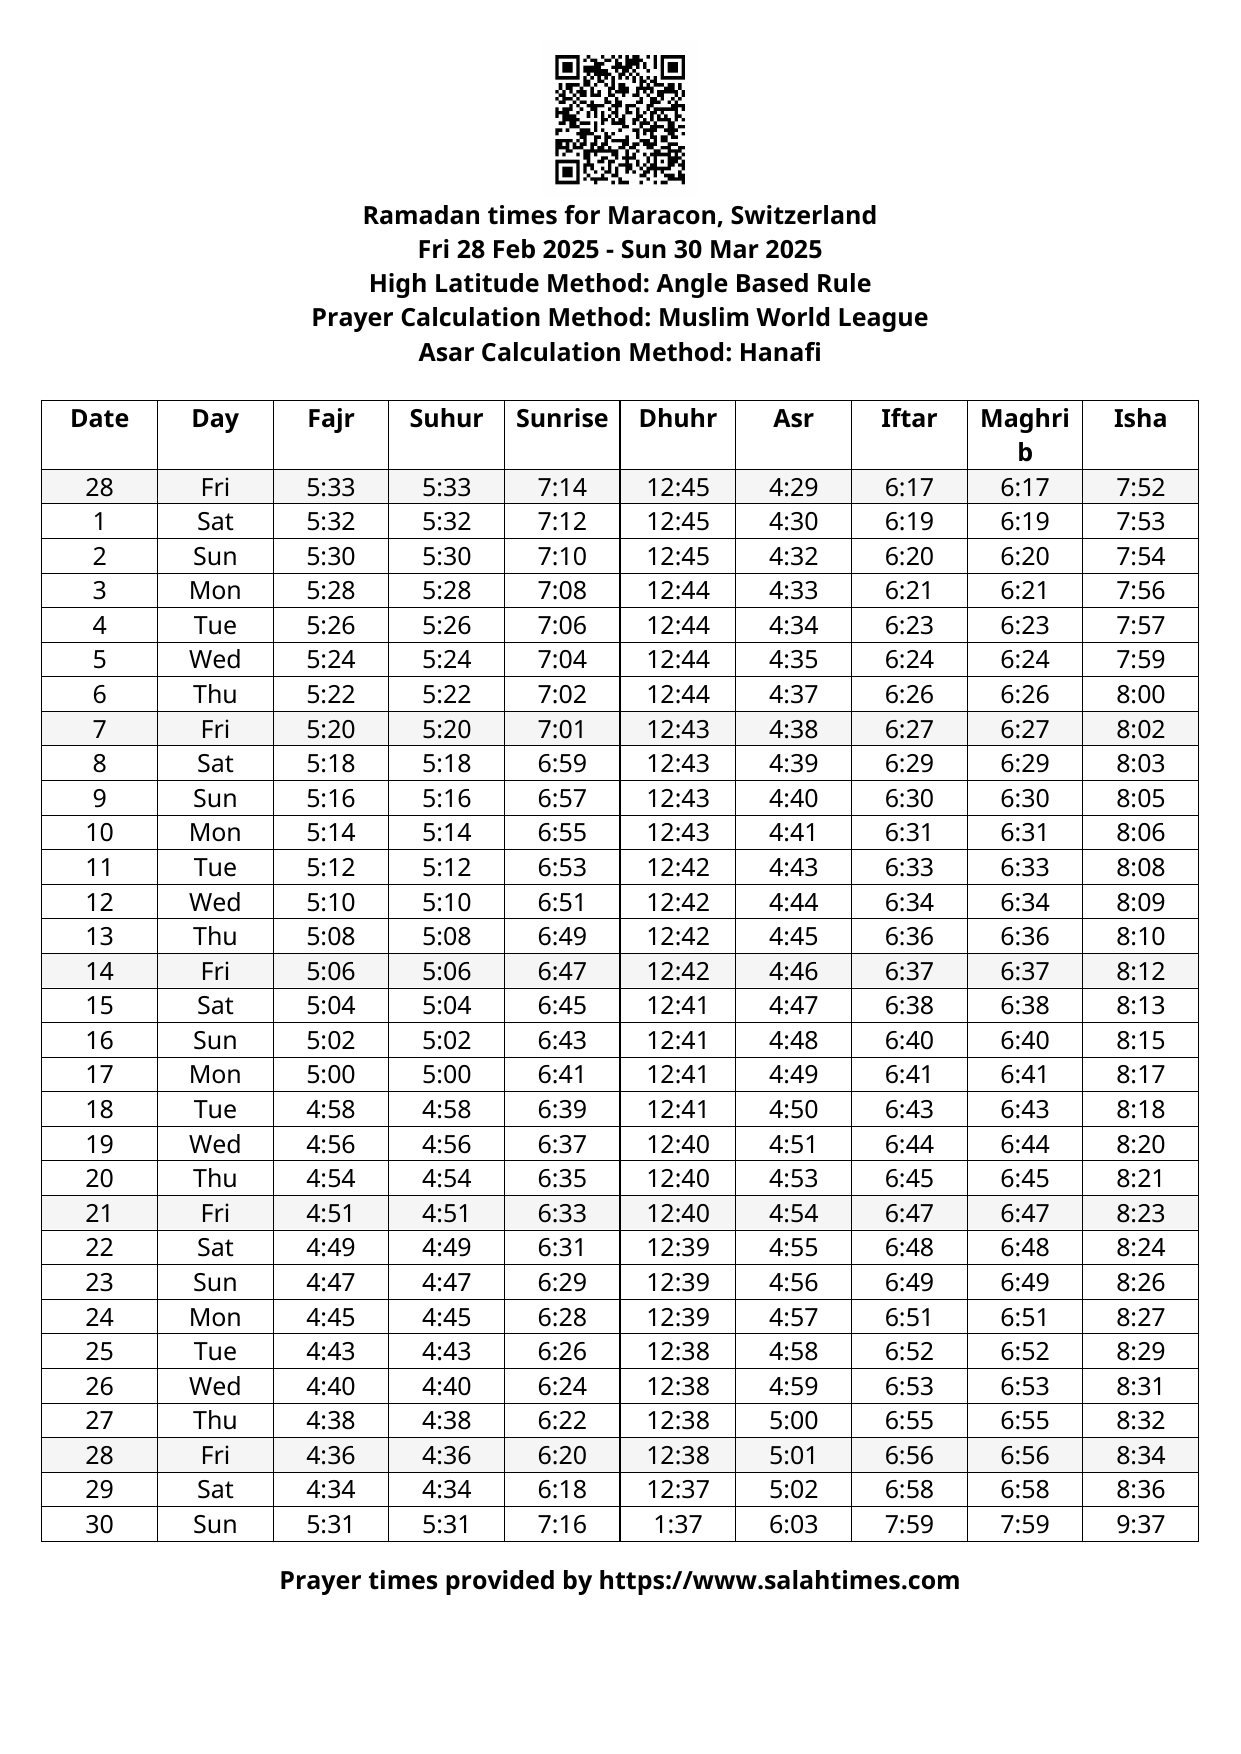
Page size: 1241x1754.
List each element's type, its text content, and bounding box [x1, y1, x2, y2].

table_cell 4:47 [736, 989, 851, 1022]
table_header Asr [736, 401, 851, 469]
table_cell 4:43 [274, 1334, 388, 1368]
table_cell 6:51 [852, 1300, 967, 1333]
table_cell 4:56 [389, 1127, 504, 1160]
table_cell 8:06 [1083, 816, 1198, 849]
table_cell 5:00 [389, 1058, 504, 1091]
table_cell 6:43 [852, 1092, 967, 1126]
table_cell 4:54 [389, 1161, 504, 1195]
table_cell 6:33 [505, 1196, 619, 1229]
table_cell 7:53 [1083, 504, 1198, 538]
table_cell Wed [158, 643, 273, 676]
table_cell 6:51 [968, 1300, 1082, 1333]
table_cell 7:56 [1083, 574, 1198, 607]
table_cell 7:59 [968, 1507, 1082, 1541]
table_cell 6:31 [505, 1231, 619, 1264]
table_cell 5:31 [389, 1507, 504, 1541]
table_cell 5:10 [274, 885, 388, 918]
table_cell 4:58 [274, 1092, 388, 1126]
table_cell 4:44 [736, 885, 851, 918]
table_cell 4:38 [736, 712, 851, 745]
table_cell 5:00 [736, 1404, 851, 1437]
table_cell 6:20 [505, 1438, 619, 1472]
table_cell 6:27 [968, 712, 1082, 745]
table_cell 3 [42, 574, 157, 607]
table_cell 6:43 [505, 1023, 619, 1057]
table_cell 12:38 [621, 1334, 735, 1368]
table_cell 7:06 [505, 608, 619, 642]
table_cell 8:13 [1083, 989, 1198, 1022]
table_cell 4:39 [736, 746, 851, 780]
table_cell 12:38 [621, 1369, 735, 1402]
table_cell 12:43 [621, 781, 735, 814]
table_cell 12:43 [621, 746, 735, 780]
table_cell 15 [42, 989, 157, 1022]
table_cell 8:10 [1083, 919, 1198, 953]
table_cell 8:36 [1083, 1473, 1198, 1506]
table_cell 5:12 [389, 850, 504, 884]
table_cell 12:41 [621, 989, 735, 1022]
table_cell 12:44 [621, 574, 735, 607]
table_cell 4:30 [736, 504, 851, 538]
table_cell 6:20 [968, 539, 1082, 572]
table_cell 4:36 [274, 1438, 388, 1472]
table_cell 5:08 [274, 919, 388, 953]
table_cell 5:32 [274, 504, 388, 538]
table_cell 4:48 [736, 1023, 851, 1057]
table_cell 19 [42, 1127, 157, 1160]
table_cell 7:59 [852, 1507, 967, 1541]
table_cell 6:24 [968, 643, 1082, 676]
table_cell 12:42 [621, 954, 735, 987]
table_cell 12:42 [621, 885, 735, 918]
table_cell 12:45 [621, 539, 735, 572]
text Asar Calculation Method: Hanafi [42, 334, 1198, 368]
table_cell 4:45 [274, 1300, 388, 1333]
table_cell 6:28 [505, 1300, 619, 1333]
table_cell 27 [42, 1404, 157, 1437]
table_cell 4:34 [274, 1473, 388, 1506]
text Ramadan times for Maracon, Switzerland [42, 198, 1198, 232]
table_cell 6:41 [505, 1058, 619, 1091]
table_cell 6:18 [505, 1473, 619, 1506]
table_cell 17 [42, 1058, 157, 1091]
table_cell 6:41 [968, 1058, 1082, 1091]
table_cell 6:21 [852, 574, 967, 607]
table_cell 7:14 [505, 470, 619, 503]
table_cell 8:20 [1083, 1127, 1198, 1160]
picture [542, 41, 699, 198]
table_cell 12:38 [621, 1438, 735, 1472]
table_cell 6:43 [968, 1092, 1082, 1126]
table_cell 6:37 [968, 954, 1082, 987]
table_cell Sun [158, 1023, 273, 1057]
table_cell 6:36 [852, 919, 967, 953]
table_cell 8:17 [1083, 1058, 1198, 1091]
table_header Sunrise [505, 401, 619, 469]
table_cell 5:14 [274, 816, 388, 849]
table_cell 4:54 [274, 1161, 388, 1195]
table_cell 4:51 [389, 1196, 504, 1229]
table_cell 4:35 [736, 643, 851, 676]
table_cell 7:16 [505, 1507, 619, 1541]
table_cell 6:41 [852, 1058, 967, 1091]
table_cell 6:27 [852, 712, 967, 745]
table_cell 5:32 [389, 504, 504, 538]
table_cell 6:30 [968, 781, 1082, 814]
table_cell 7:01 [505, 712, 619, 745]
table_cell 5:28 [274, 574, 388, 607]
table_cell 5:18 [389, 746, 504, 780]
table_cell 6:49 [852, 1265, 967, 1299]
table_cell Wed [158, 1369, 273, 1402]
table_cell 6:34 [852, 885, 967, 918]
table_cell 4:40 [274, 1369, 388, 1402]
table_cell 4:33 [736, 574, 851, 607]
table_cell 5:01 [736, 1438, 851, 1472]
table_cell 28 [42, 1438, 157, 1472]
table_cell 6:44 [852, 1127, 967, 1160]
table_cell 6:26 [505, 1334, 619, 1368]
table_cell 12:41 [621, 1058, 735, 1091]
table_cell 12:43 [621, 816, 735, 849]
table_cell Mon [158, 1300, 273, 1333]
table_cell 6:56 [852, 1438, 967, 1472]
table_cell 8:23 [1083, 1196, 1198, 1229]
table_cell 6:37 [852, 954, 967, 987]
table_cell 12:42 [621, 919, 735, 953]
table_cell 21 [42, 1196, 157, 1229]
table_cell 4:56 [736, 1265, 851, 1299]
table_cell 6:53 [852, 1369, 967, 1402]
table_cell 2 [42, 539, 157, 572]
table_cell Tue [158, 1092, 273, 1126]
table_cell 6:49 [505, 919, 619, 953]
table_cell 7 [42, 712, 157, 745]
table_cell 4:55 [736, 1231, 851, 1264]
table_cell 5:33 [274, 470, 388, 503]
table_cell 8:27 [1083, 1300, 1198, 1333]
table_cell 24 [42, 1300, 157, 1333]
table_cell 12:37 [621, 1473, 735, 1506]
table_cell 6:20 [852, 539, 967, 572]
table_cell 12:45 [621, 504, 735, 538]
table_cell 5:31 [274, 1507, 388, 1541]
table_cell 6:49 [968, 1265, 1082, 1299]
table_cell 28 [42, 470, 157, 503]
table_cell 6:45 [852, 1161, 967, 1195]
table_cell 4:49 [274, 1231, 388, 1264]
table_cell Sun [158, 539, 273, 572]
table_cell 6:23 [852, 608, 967, 642]
table_cell 6:48 [968, 1231, 1082, 1264]
table_header Date [42, 401, 157, 469]
table_cell 1:37 [621, 1507, 735, 1541]
table_cell 4:43 [736, 850, 851, 884]
table_cell 5:22 [389, 677, 504, 711]
table_cell 23 [42, 1265, 157, 1299]
table_cell 8:05 [1083, 781, 1198, 814]
table_cell 6:33 [852, 850, 967, 884]
table_cell 8:21 [1083, 1161, 1198, 1195]
table_cell 6:58 [852, 1473, 967, 1506]
table_cell 5:06 [274, 954, 388, 987]
table_cell 11 [42, 850, 157, 884]
table_cell 5:02 [389, 1023, 504, 1057]
table_header Fajr [274, 401, 388, 469]
table_cell 5:04 [389, 989, 504, 1022]
table_header Day [158, 401, 273, 469]
table_cell 5:24 [274, 643, 388, 676]
table_cell 6:45 [505, 989, 619, 1022]
table_cell 6 [42, 677, 157, 711]
table_cell 6:35 [505, 1161, 619, 1195]
table_cell 12:39 [621, 1300, 735, 1333]
table_cell 5:02 [274, 1023, 388, 1057]
table_cell Sun [158, 1507, 273, 1541]
table_cell 5:16 [274, 781, 388, 814]
table_cell 6:39 [505, 1092, 619, 1126]
table_cell 12:44 [621, 677, 735, 711]
table_cell Sat [158, 504, 273, 538]
table_cell 12:41 [621, 1023, 735, 1057]
table_cell 6:19 [968, 504, 1082, 538]
table_header Maghrib [968, 401, 1082, 469]
table_cell 6:38 [852, 989, 967, 1022]
table_cell Tue [158, 1334, 273, 1368]
table_cell Mon [158, 1058, 273, 1091]
table_cell 8:08 [1083, 850, 1198, 884]
table_cell 6:29 [968, 746, 1082, 780]
table_cell 6:21 [968, 574, 1082, 607]
table_cell 4:54 [736, 1196, 851, 1229]
table_header Dhuhr [621, 401, 735, 469]
table_cell Fri [158, 1196, 273, 1229]
table_cell 4:40 [389, 1369, 504, 1402]
table_cell 5:26 [274, 608, 388, 642]
table_header Isha [1083, 401, 1198, 469]
table_cell 5:24 [389, 643, 504, 676]
table_cell 6:52 [852, 1334, 967, 1368]
table_cell 7:04 [505, 643, 619, 676]
table_cell 8:26 [1083, 1265, 1198, 1299]
table_cell 5:26 [389, 608, 504, 642]
table_cell 8:03 [1083, 746, 1198, 780]
table_cell 12:40 [621, 1161, 735, 1195]
table_cell 4:37 [736, 677, 851, 711]
table_cell 6:58 [968, 1473, 1082, 1506]
text Fri 28 Feb 2025 - Sun 30 Mar 2025 [42, 232, 1198, 266]
table_cell 4:34 [736, 608, 851, 642]
table_cell 13 [42, 919, 157, 953]
table_cell 6:03 [736, 1507, 851, 1541]
table_cell 5:10 [389, 885, 504, 918]
table_cell 6:59 [505, 746, 619, 780]
table_cell 29 [42, 1473, 157, 1506]
table_cell 9 [42, 781, 157, 814]
table_cell 12:40 [621, 1196, 735, 1229]
table_cell Thu [158, 919, 273, 953]
table_cell 6:47 [852, 1196, 967, 1229]
table_cell 12:40 [621, 1127, 735, 1160]
table_cell 6:51 [505, 885, 619, 918]
table_cell Tue [158, 608, 273, 642]
table_cell 5:08 [389, 919, 504, 953]
table_cell 6:53 [968, 1369, 1082, 1402]
table_cell 7:57 [1083, 608, 1198, 642]
table_cell 6:52 [968, 1334, 1082, 1368]
table_cell 12:38 [621, 1404, 735, 1437]
table_cell 7:59 [1083, 643, 1198, 676]
table_cell 6:17 [968, 470, 1082, 503]
table_cell 6:34 [968, 885, 1082, 918]
table_cell Sat [158, 1473, 273, 1506]
table_cell Mon [158, 574, 273, 607]
table_cell 4:46 [736, 954, 851, 987]
table_cell 6:57 [505, 781, 619, 814]
table_cell 8:09 [1083, 885, 1198, 918]
table_cell 6:19 [852, 504, 967, 538]
table_cell Thu [158, 1404, 273, 1437]
table_cell 5:30 [274, 539, 388, 572]
table_cell 6:53 [505, 850, 619, 884]
table_cell 6:24 [852, 643, 967, 676]
table_cell 4 [42, 608, 157, 642]
table_cell 12:44 [621, 608, 735, 642]
table_cell 8:34 [1083, 1438, 1198, 1472]
table_cell Fri [158, 1438, 273, 1472]
table_cell 4:59 [736, 1369, 851, 1402]
table_cell 6:47 [505, 954, 619, 987]
table_cell 4:51 [274, 1196, 388, 1229]
table_cell 4:58 [389, 1092, 504, 1126]
table_cell Sat [158, 1231, 273, 1264]
table_cell Mon [158, 816, 273, 849]
table_cell 10 [42, 816, 157, 849]
table_cell 5:02 [736, 1473, 851, 1506]
table_cell 5:12 [274, 850, 388, 884]
table_cell 8:29 [1083, 1334, 1198, 1368]
table_cell 4:49 [389, 1231, 504, 1264]
table_header Suhur [389, 401, 504, 469]
table_cell 4:50 [736, 1092, 851, 1126]
table_cell 12 [42, 885, 157, 918]
table_cell 9:37 [1083, 1507, 1198, 1541]
table_cell 6:55 [968, 1404, 1082, 1437]
table_cell 4:36 [389, 1438, 504, 1472]
table_cell 7:52 [1083, 470, 1198, 503]
table_cell 8:15 [1083, 1023, 1198, 1057]
table_cell Thu [158, 1161, 273, 1195]
table_header Iftar [852, 401, 967, 469]
table_cell Sat [158, 746, 273, 780]
table_cell 5:14 [389, 816, 504, 849]
table_cell 4:47 [389, 1265, 504, 1299]
table_cell 6:17 [852, 470, 967, 503]
table_cell 4:47 [274, 1265, 388, 1299]
table_cell Tue [158, 850, 273, 884]
table_cell 4:49 [736, 1058, 851, 1091]
table_cell 12:42 [621, 850, 735, 884]
table_cell 6:29 [505, 1265, 619, 1299]
table_cell 6:47 [968, 1196, 1082, 1229]
table_cell 7:54 [1083, 539, 1198, 572]
table_cell 5:20 [274, 712, 388, 745]
table_cell 5:33 [389, 470, 504, 503]
table_cell 6:36 [968, 919, 1082, 953]
table_cell 6:24 [505, 1369, 619, 1402]
table_cell 30 [42, 1507, 157, 1541]
table_cell Thu [158, 677, 273, 711]
table_cell Wed [158, 1127, 273, 1160]
table_cell 6:38 [968, 989, 1082, 1022]
table_cell Fri [158, 954, 273, 987]
table_cell 4:58 [736, 1334, 851, 1368]
table_cell 6:55 [852, 1404, 967, 1437]
table_cell 5:16 [389, 781, 504, 814]
table_cell 8:12 [1083, 954, 1198, 987]
table_cell 5:28 [389, 574, 504, 607]
table_cell 12:39 [621, 1231, 735, 1264]
table_cell 6:40 [852, 1023, 967, 1057]
table_cell 5:18 [274, 746, 388, 780]
table_cell 6:33 [968, 850, 1082, 884]
table_cell 7:12 [505, 504, 619, 538]
table_cell 4:34 [389, 1473, 504, 1506]
table_cell 8:00 [1083, 677, 1198, 711]
table_cell 5:22 [274, 677, 388, 711]
table_cell 12:43 [621, 712, 735, 745]
table_cell 6:40 [968, 1023, 1082, 1057]
table_cell 26 [42, 1369, 157, 1402]
table_cell Fri [158, 470, 273, 503]
table_cell 4:38 [274, 1404, 388, 1437]
table_cell 8:02 [1083, 712, 1198, 745]
table_cell 1 [42, 504, 157, 538]
table_cell 6:56 [968, 1438, 1082, 1472]
table_cell 25 [42, 1334, 157, 1368]
text Prayer times provided by https://www.salahtimes.com [42, 1563, 1198, 1597]
table_cell 4:45 [389, 1300, 504, 1333]
table_cell 18 [42, 1092, 157, 1126]
table_cell 7:08 [505, 574, 619, 607]
table_cell 6:48 [852, 1231, 967, 1264]
table_cell 5:04 [274, 989, 388, 1022]
table_cell 20 [42, 1161, 157, 1195]
table_cell 6:55 [505, 816, 619, 849]
table_cell 6:22 [505, 1404, 619, 1437]
table_cell 14 [42, 954, 157, 987]
table_cell 4:57 [736, 1300, 851, 1333]
table_cell 6:45 [968, 1161, 1082, 1195]
table_cell Sun [158, 781, 273, 814]
table_cell 6:30 [852, 781, 967, 814]
table_cell 5:30 [389, 539, 504, 572]
table_cell Fri [158, 712, 273, 745]
table_cell 4:56 [274, 1127, 388, 1160]
table_cell 5 [42, 643, 157, 676]
table_cell 5:20 [389, 712, 504, 745]
table_cell 22 [42, 1231, 157, 1264]
text Prayer Calculation Method: Muslim World League [42, 300, 1198, 334]
table_cell 4:38 [389, 1404, 504, 1437]
table_cell 6:29 [852, 746, 967, 780]
table_cell 6:31 [852, 816, 967, 849]
table_cell Sun [158, 1265, 273, 1299]
table_cell 8:32 [1083, 1404, 1198, 1437]
table_cell 4:29 [736, 470, 851, 503]
table_cell 4:43 [389, 1334, 504, 1368]
table_cell 6:44 [968, 1127, 1082, 1160]
table_cell 8:31 [1083, 1369, 1198, 1402]
table_cell 6:26 [968, 677, 1082, 711]
table_cell 4:41 [736, 816, 851, 849]
table_cell 12:44 [621, 643, 735, 676]
table_cell 16 [42, 1023, 157, 1057]
text High Latitude Method: Angle Based Rule [42, 266, 1198, 300]
table_cell 6:31 [968, 816, 1082, 849]
table_cell 12:41 [621, 1092, 735, 1126]
table_cell 8:24 [1083, 1231, 1198, 1264]
table_cell 12:39 [621, 1265, 735, 1299]
table_cell 5:00 [274, 1058, 388, 1091]
table_cell 6:37 [505, 1127, 619, 1160]
table_cell 6:26 [852, 677, 967, 711]
table_cell Sat [158, 989, 273, 1022]
table_cell 7:02 [505, 677, 619, 711]
table_cell 5:06 [389, 954, 504, 987]
table_cell 8 [42, 746, 157, 780]
table_cell 4:40 [736, 781, 851, 814]
table_cell 4:45 [736, 919, 851, 953]
table_cell 12:45 [621, 470, 735, 503]
table_cell 6:23 [968, 608, 1082, 642]
table_cell 4:53 [736, 1161, 851, 1195]
table_cell 8:18 [1083, 1092, 1198, 1126]
table_cell Wed [158, 885, 273, 918]
table_cell 4:51 [736, 1127, 851, 1160]
table_cell 4:32 [736, 539, 851, 572]
table_cell 7:10 [505, 539, 619, 572]
